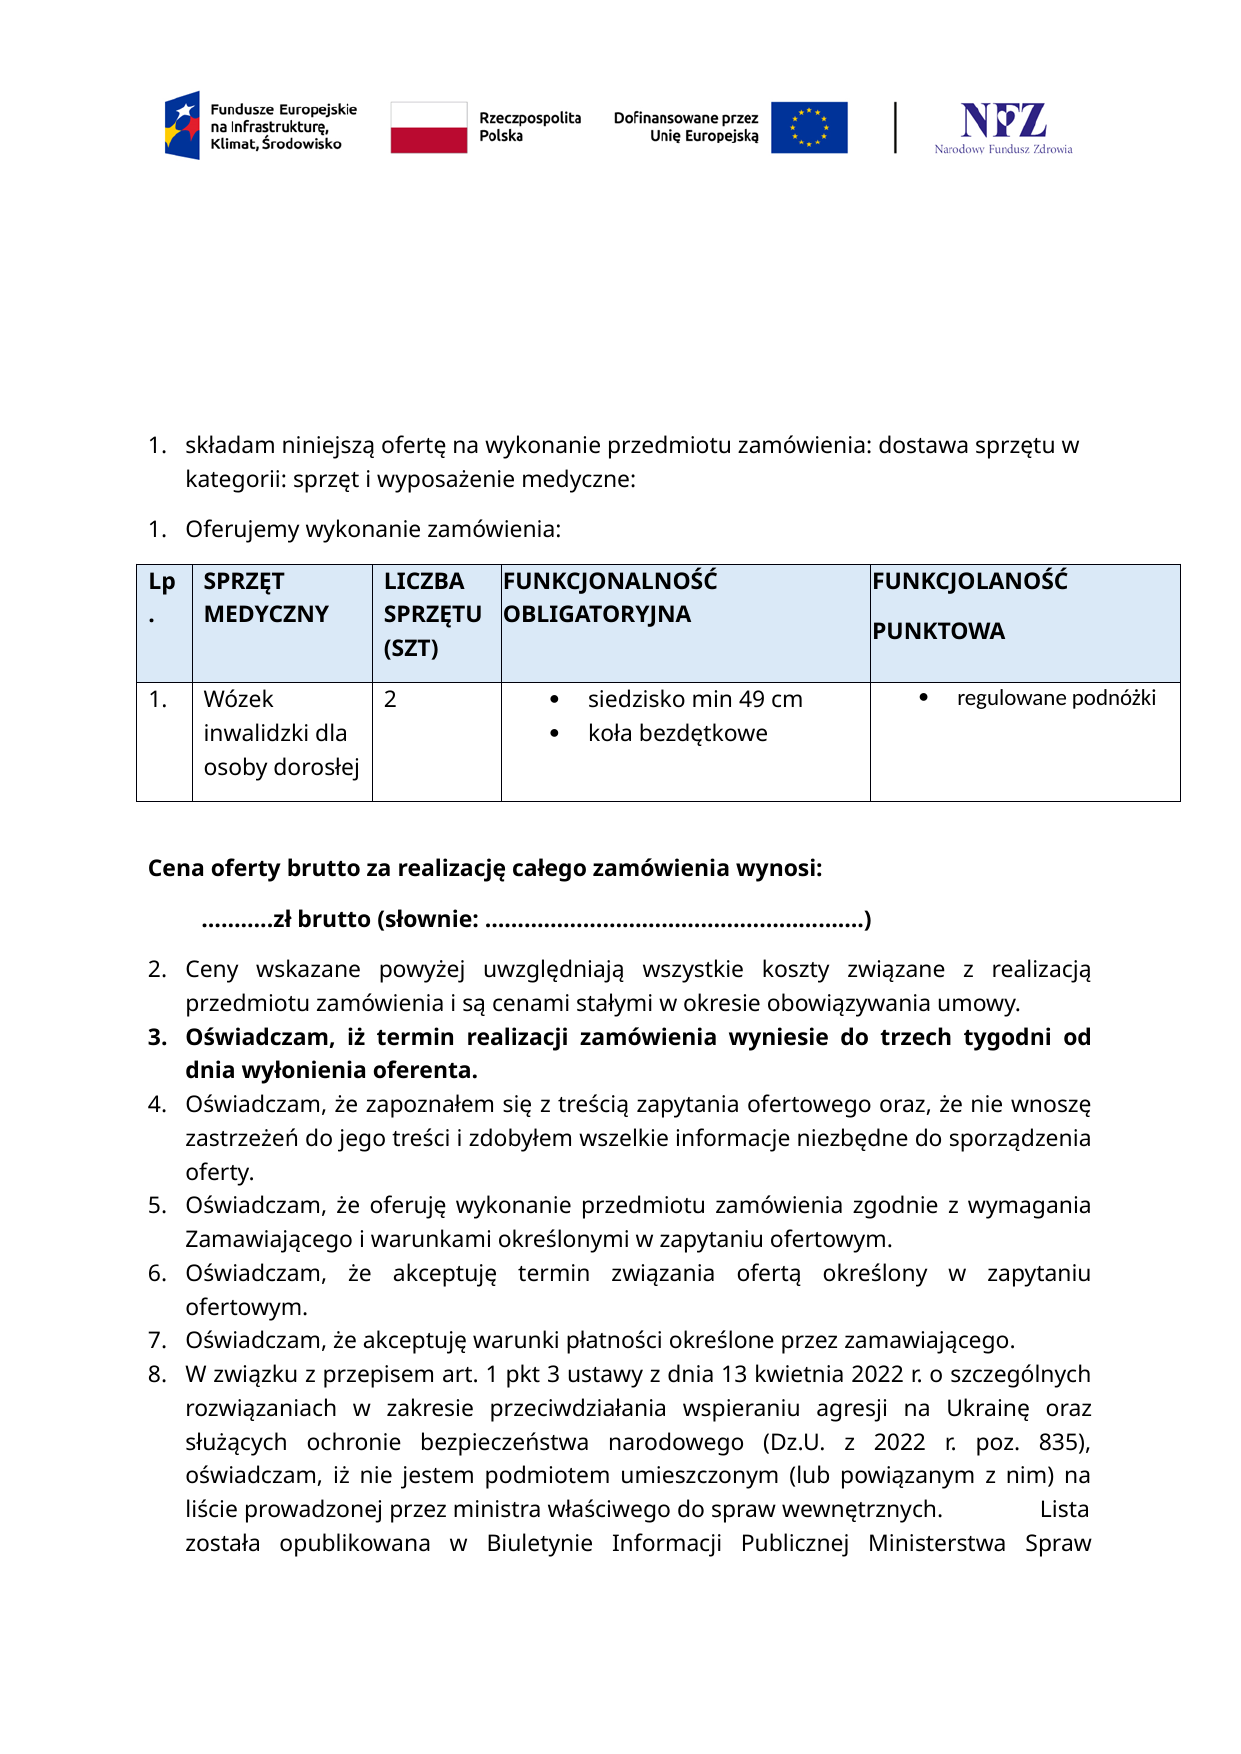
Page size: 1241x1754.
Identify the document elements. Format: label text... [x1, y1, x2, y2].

table_cell regulowane podnóżki [871, 683, 1180, 801]
list Oferujemy wykonanie zamówienia: [148, 513, 1093, 544]
table_header Lp. [137, 565, 192, 682]
list składam niniejszą ofertę na wykonanie przedmiotu zamówienia: dostawa sprzętu w kategorii: sprzęt i wyposażenie medyczne: [148, 429, 1093, 494]
picture [147, 73, 1093, 177]
table_cell Wózek inwalidzki dla osoby dorosłej [193, 683, 372, 801]
table_cell siedzisko min 49 cm koła bezdętkowe [502, 683, 870, 801]
table_cell 1. [137, 683, 192, 801]
table_header FUNKCJOLANOŚĆ PUNKTOWA [871, 565, 1180, 682]
table_header FUNKCJONALNOŚĆ OBLIGATORYJNA [502, 565, 870, 682]
list Oświadczam, iż termin realizacji zamówienia wyniesie do trzech tygodni od dnia wyłonienia oferenta. [148, 1020, 1093, 1085]
list Oświadczam, że zapoznałem się z treścią zapytania ofertowego oraz, że nie wnoszę zastrzeżeń do jego treści i zdobyłem wszelkie informacje niezbędne do sporządzenia oferty. [148, 1088, 1093, 1187]
table_cell 2 [373, 683, 501, 801]
table_header SPRZĘT MEDYCZNY [193, 565, 372, 682]
text ………..zł brutto (słownie: ………………………………………………….) [148, 902, 1093, 934]
list Oświadczam, że akceptuję warunki płatności określone przez zamawiającego. [148, 1324, 1093, 1355]
text Cena oferty brutto za realizację całego zamówienia wynosi: [148, 852, 1093, 883]
list Oświadczam, że akceptuję termin związania ofertą określony w zapytaniu ofertowym. [148, 1257, 1093, 1322]
list Ceny wskazane powyżej uwzględniają wszystkie koszty związane z realizacją przedmiotu zamówienia i są cenami stałymi w okresie obowiązywania umowy. [148, 953, 1093, 1018]
list Oświadczam, że oferuję wykonanie przedmiotu zamówienia zgodnie z wymagania Zamawiającego i warunkami określonymi w zapytaniu ofertowym. [148, 1189, 1093, 1254]
table_header LICZBA SPRZĘTU (SZT) [373, 565, 501, 682]
